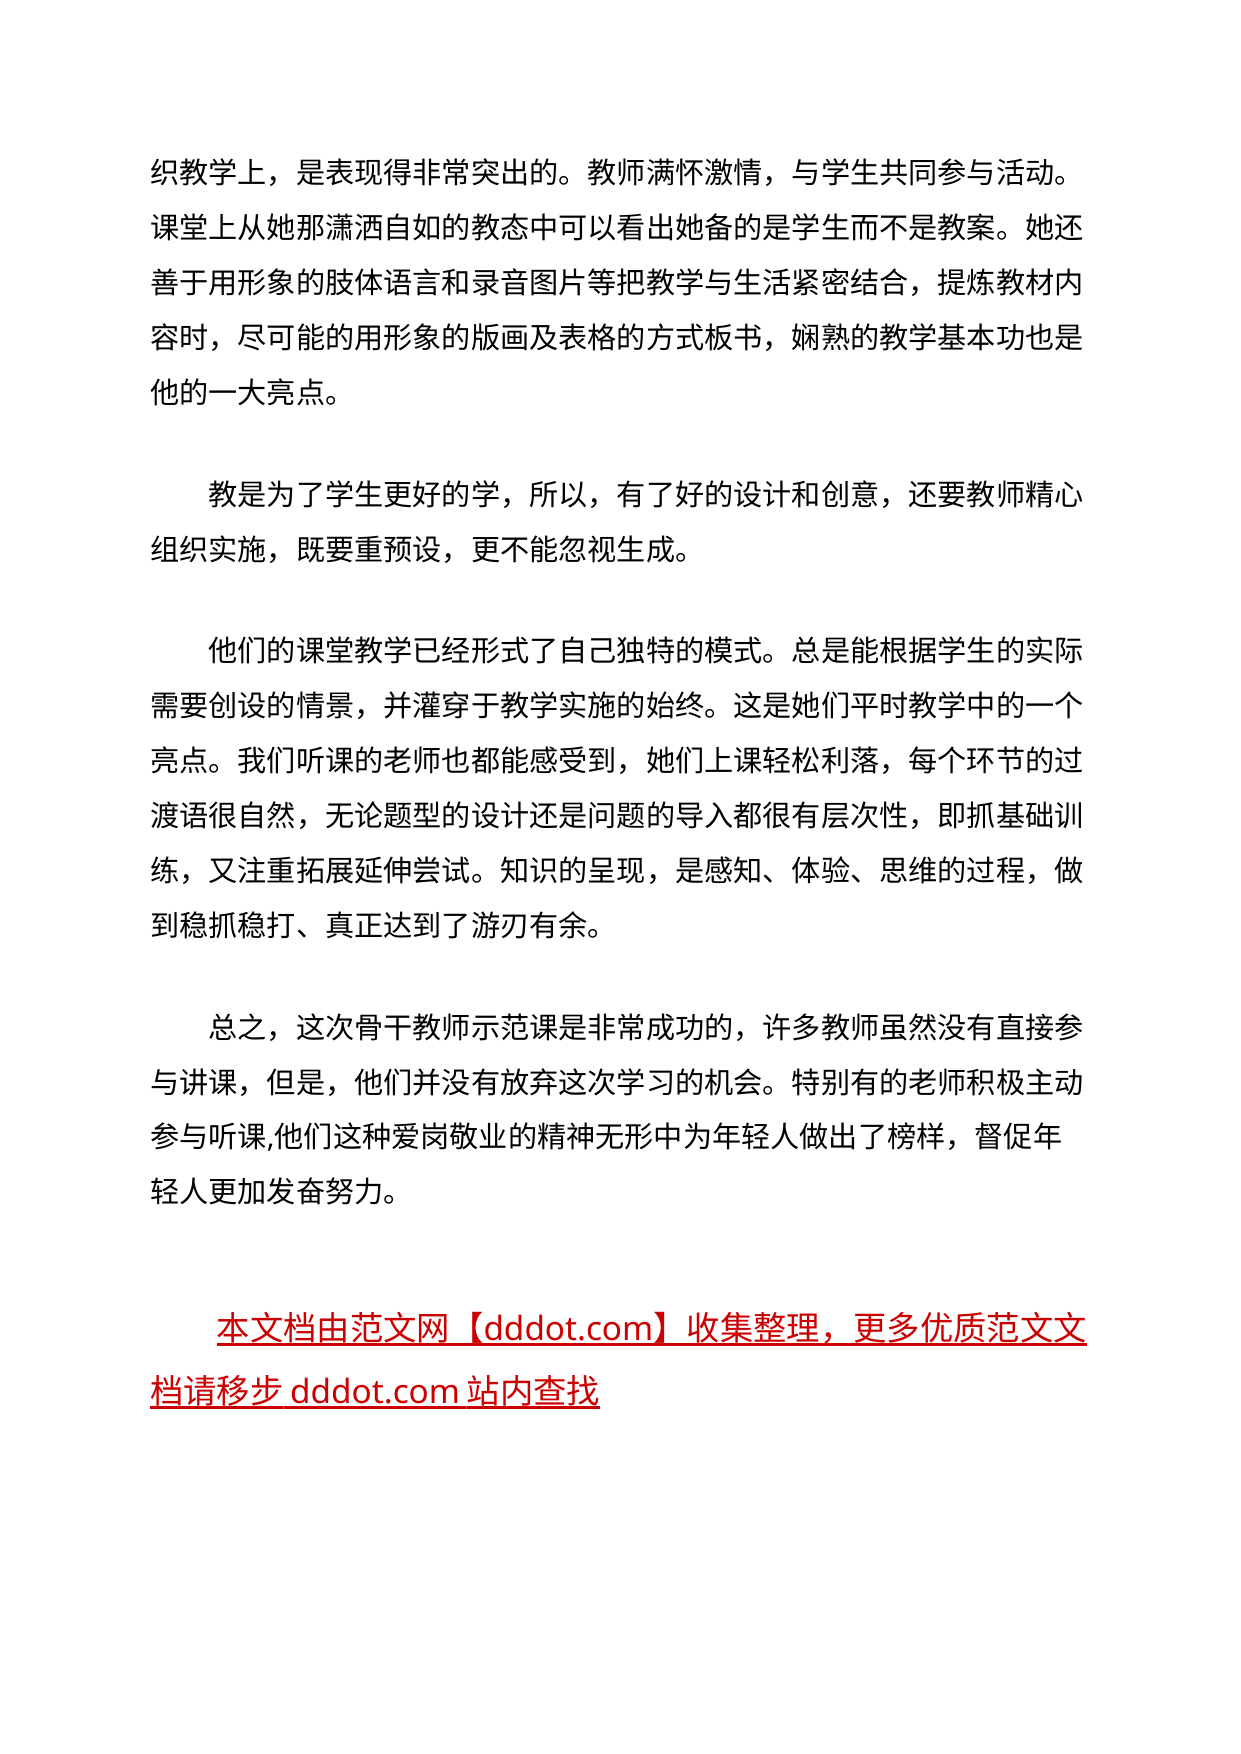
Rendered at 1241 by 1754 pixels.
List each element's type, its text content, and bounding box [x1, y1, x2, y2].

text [150, 150, 1090, 412]
text 教是为了学生更好的学，所以，有了好的设计和创意，还要教师精心组织实施，既要重预设，更不能忽视生成。 [150, 471, 1090, 568]
text 本文档由范文网【dddot.com】收集整理，更多优质范文文档请移步dddot.com站内查找 [150, 1302, 1090, 1413]
text 总之，这次骨干教师示范课是非常成功的，许多教师虽然没有直接参与讲课，但是，他们并没有放弃这次学习的机会。特别有的老师积极主动参与听课,他们这种爱岗敬业的精神无形中为年轻人做出了榜样，督促年轻人更加发奋努力。 [150, 1004, 1090, 1211]
text 他们的课堂教学已经形式了自己独特的模式。总是能根据学生的实际需要创设的情景，并灌穿于教学实施的始终。这是她们平时教学中的一个亮点。我们听课的老师也都能感受到，她们上课轻松利落，每个环节的过渡语很自然，无论题型的设计还是问题的导入都很有层次性，即抓基础训练，又注重拓展延伸尝试。知识的呈现，是感知、体验、思维的过程，做到稳抓稳打、真正达到了游刃有余。 [150, 628, 1090, 945]
